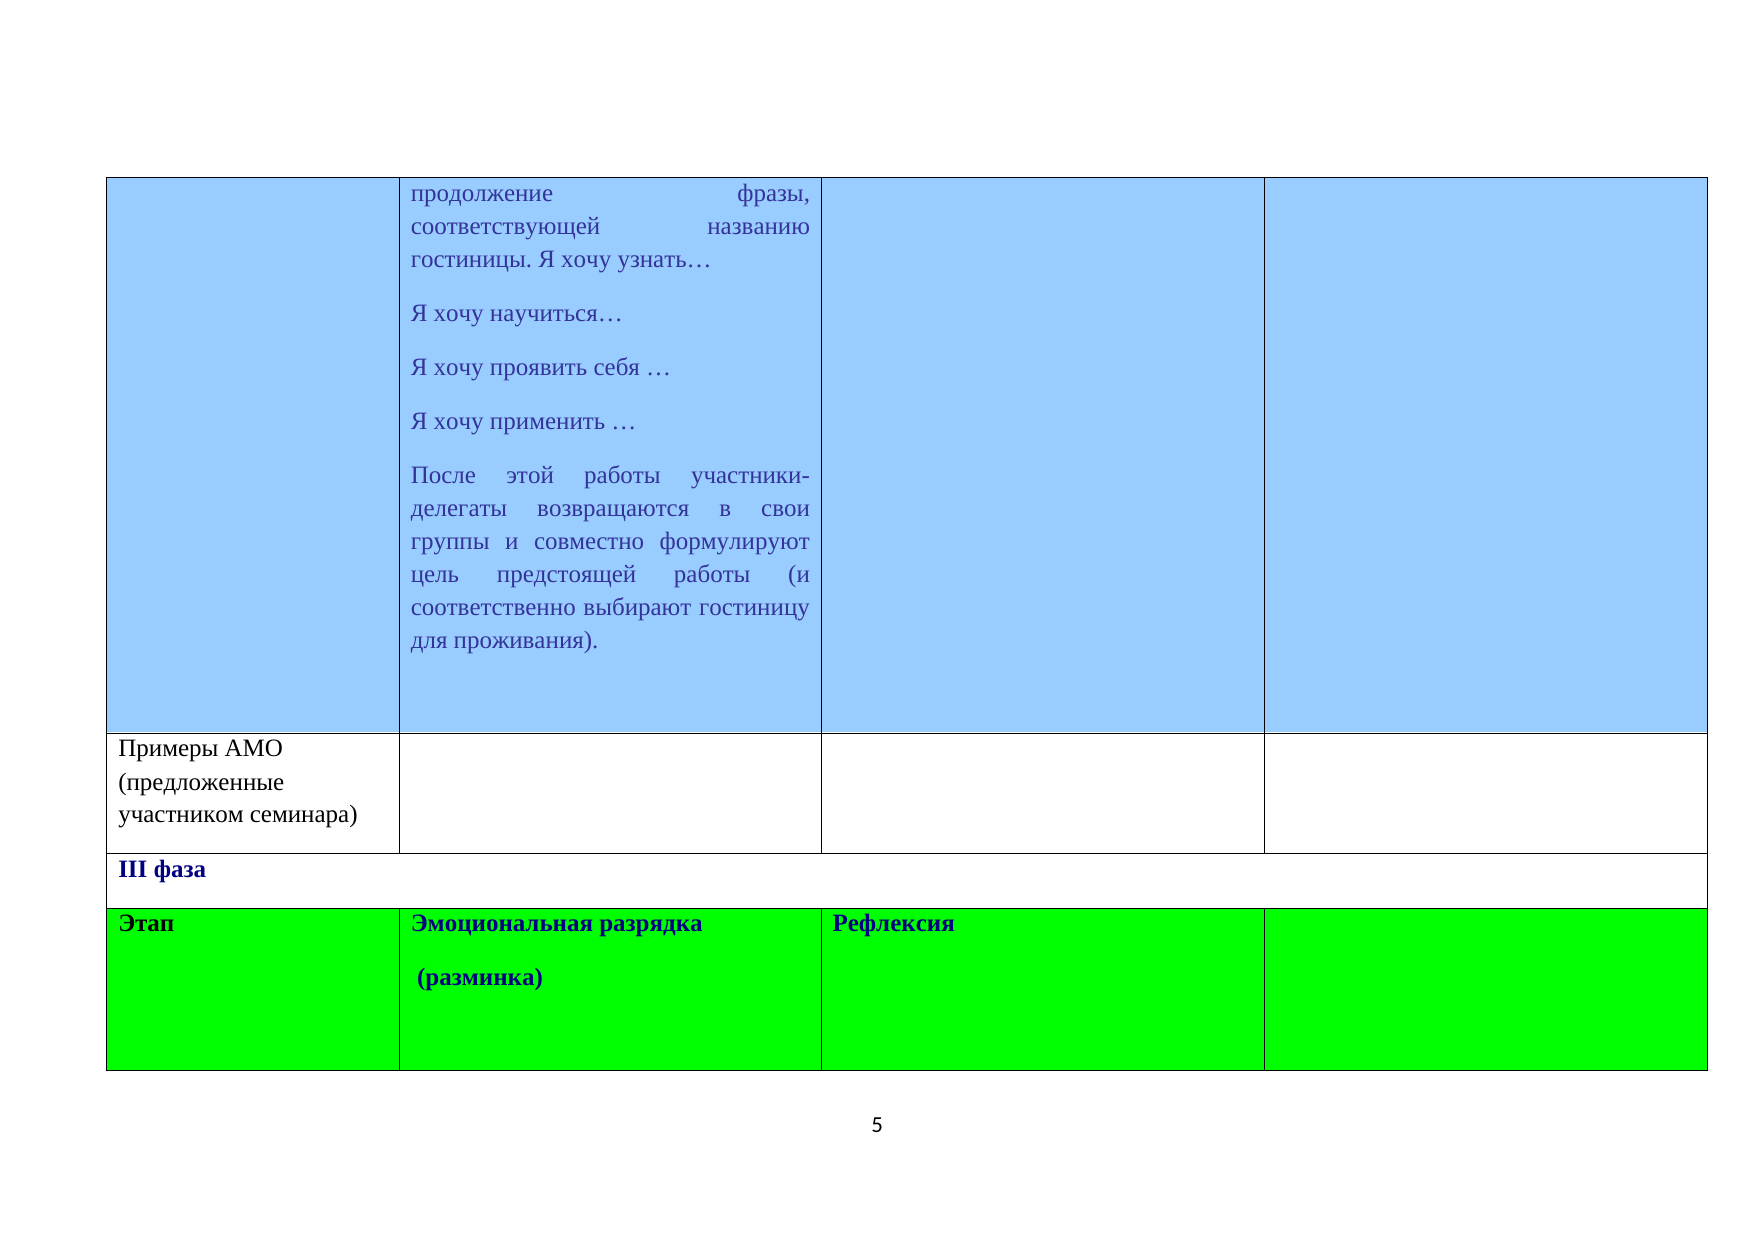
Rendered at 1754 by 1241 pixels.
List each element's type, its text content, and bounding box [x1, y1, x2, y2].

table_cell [1265, 178, 1707, 732]
table_cell [1265, 734, 1707, 853]
table_cell III фаза [107, 854, 1707, 907]
table_cell [822, 734, 1264, 853]
table_cell [1265, 909, 1707, 1070]
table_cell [400, 178, 821, 732]
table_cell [822, 178, 1264, 732]
table_cell Этап [107, 909, 399, 1070]
table_cell Примеры АМО (предложенные участником семинара) [107, 734, 399, 853]
table_cell [400, 734, 821, 853]
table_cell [107, 178, 399, 732]
table_cell Эмоциональная разрядка (разминка) [400, 909, 821, 1070]
table_cell Рефлексия [822, 909, 1264, 1070]
